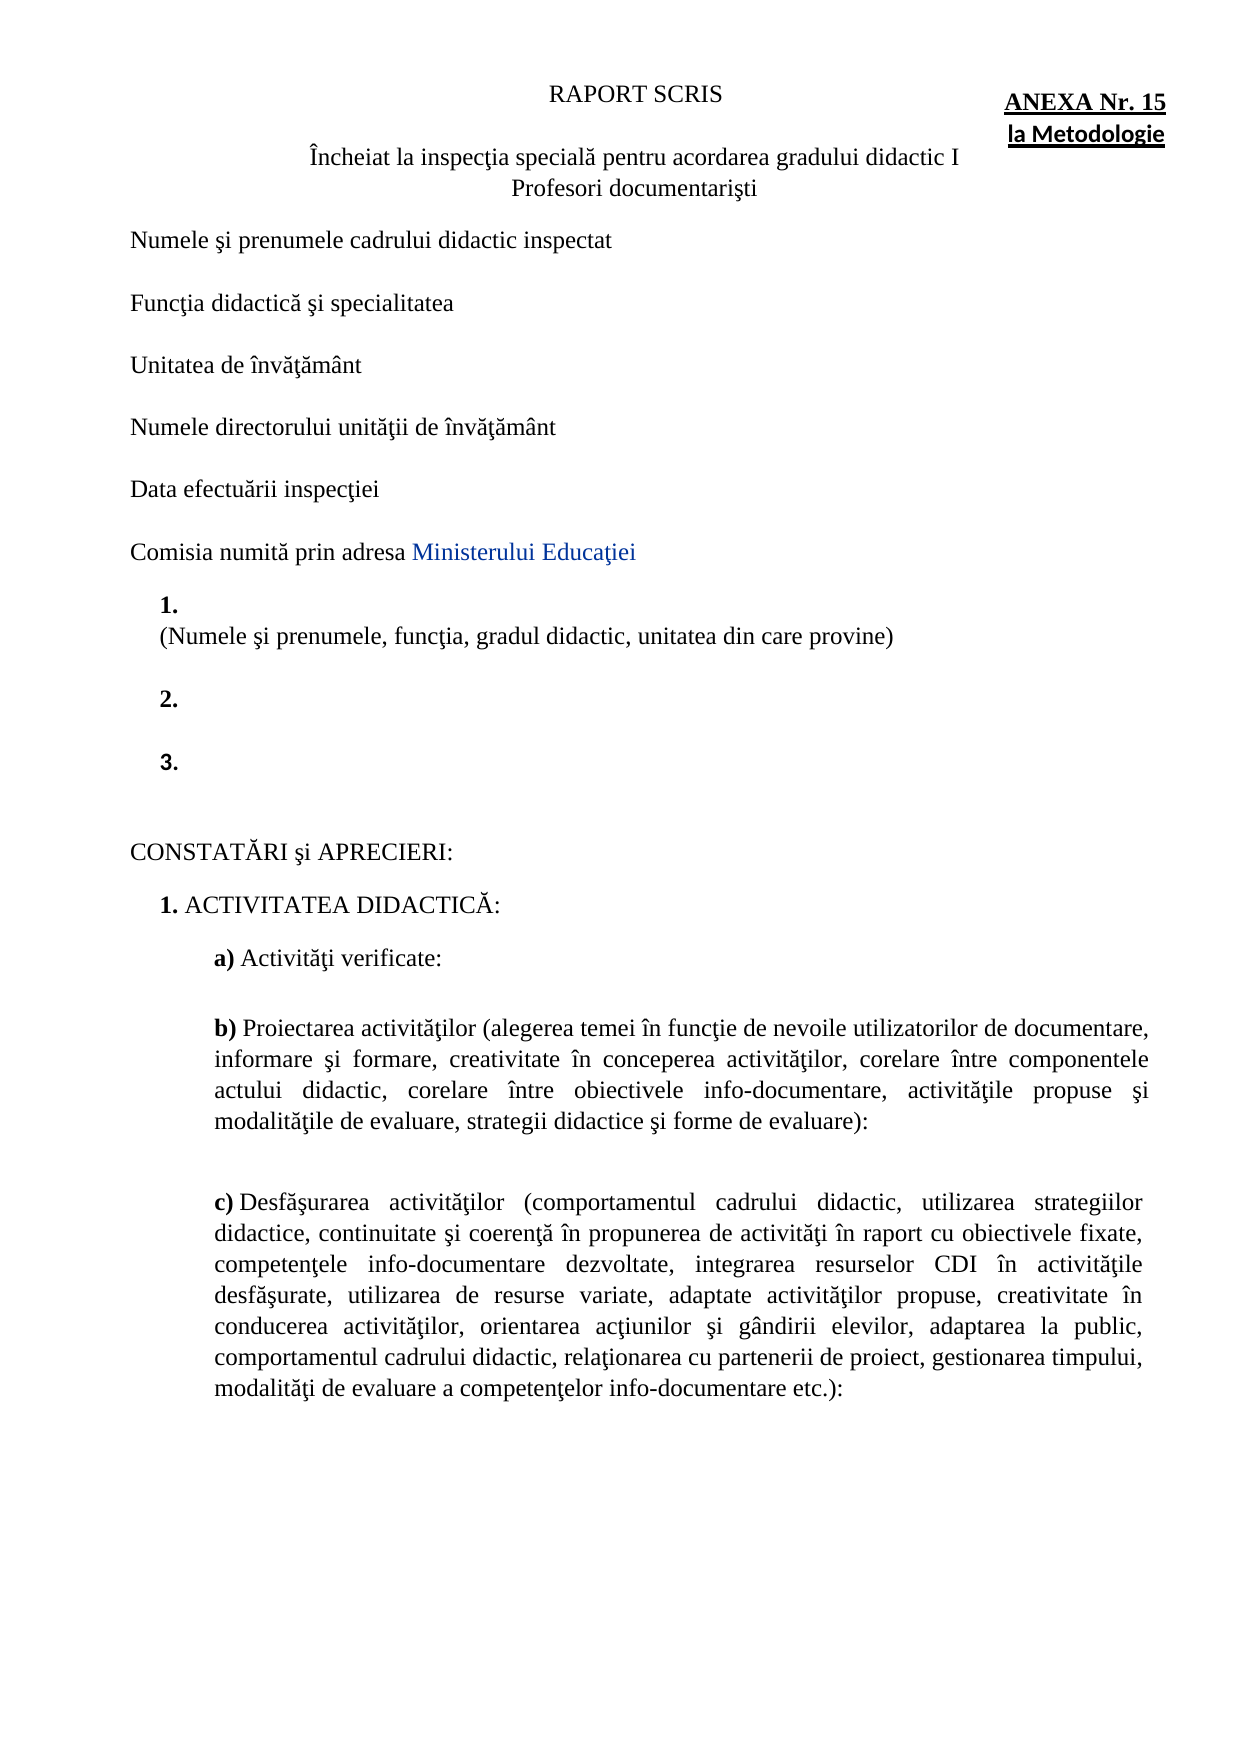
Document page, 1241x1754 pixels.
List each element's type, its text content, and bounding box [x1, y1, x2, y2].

list ACTIVITATEA DIDACTICĂ: [159, 890, 1194, 919]
text Numele şi prenumele cadrului didactic inspectat Funcţia didactică şi specialitatea [130, 226, 614, 316]
subtitle 2. [159, 684, 959, 712]
text Comisia numită prin adresa Ministerului Educaţiei [130, 537, 959, 566]
text Încheiat la inspecţia specială pentru acordarea gradului didactic I Profesori documentarişti [309, 142, 960, 201]
text Numele directorului unităţii de învăţământ Data efectuării inspecţiei [130, 412, 558, 503]
subtitle 1. [159, 590, 959, 619]
text 3. [159, 746, 959, 777]
text (Numele şi prenumele, funcţia, gradul didactic, unitatea din care provine) [159, 621, 959, 650]
text la Metodologie [1007, 118, 1194, 149]
list Desfăşurarea activităţilor (comportamentul cadrului didactic, utilizarea strategiilor didactice, continuitate şi coerenţă în propunerea de activităţi în raport cu obiectivele fixate, competenţele info-documentare dezvoltate, integrarea resurselor CDI în activităţile desfăşurate, utilizarea de resurse variate, adaptate activităţilor propuse, creativitate în conducerea activităţilor, orientarea acţiunilor şi gândirii elevilor, adaptarea la public, comportamentul cadrului didactic, relaţionarea cu partenerii de proiect, gestionarea timpului, modalităţi de evaluare a competenţelor info-documentare etc.): [214, 1187, 1143, 1402]
list Activităţi verificate: [213, 943, 1194, 972]
text RAPORT SCRIS [548, 79, 959, 108]
list Proiectarea activităţilor (alegerea temei în funcţie de nevoile utilizatorilor de documentare, informare şi formare, creativitate în conceperea activităţilor, corelare între componentele actului didactic, corelare între obiectivele info-documentare, activităţile propuse şi modalităţile de evaluare, strategii didactice şi forme de evaluare): [214, 1013, 1150, 1135]
text CONSTATĂRI şi APRECIERI: [130, 837, 1194, 866]
text Unitatea de învăţământ [130, 350, 959, 379]
subtitle ANEXA Nr. 15 [1004, 87, 1194, 116]
